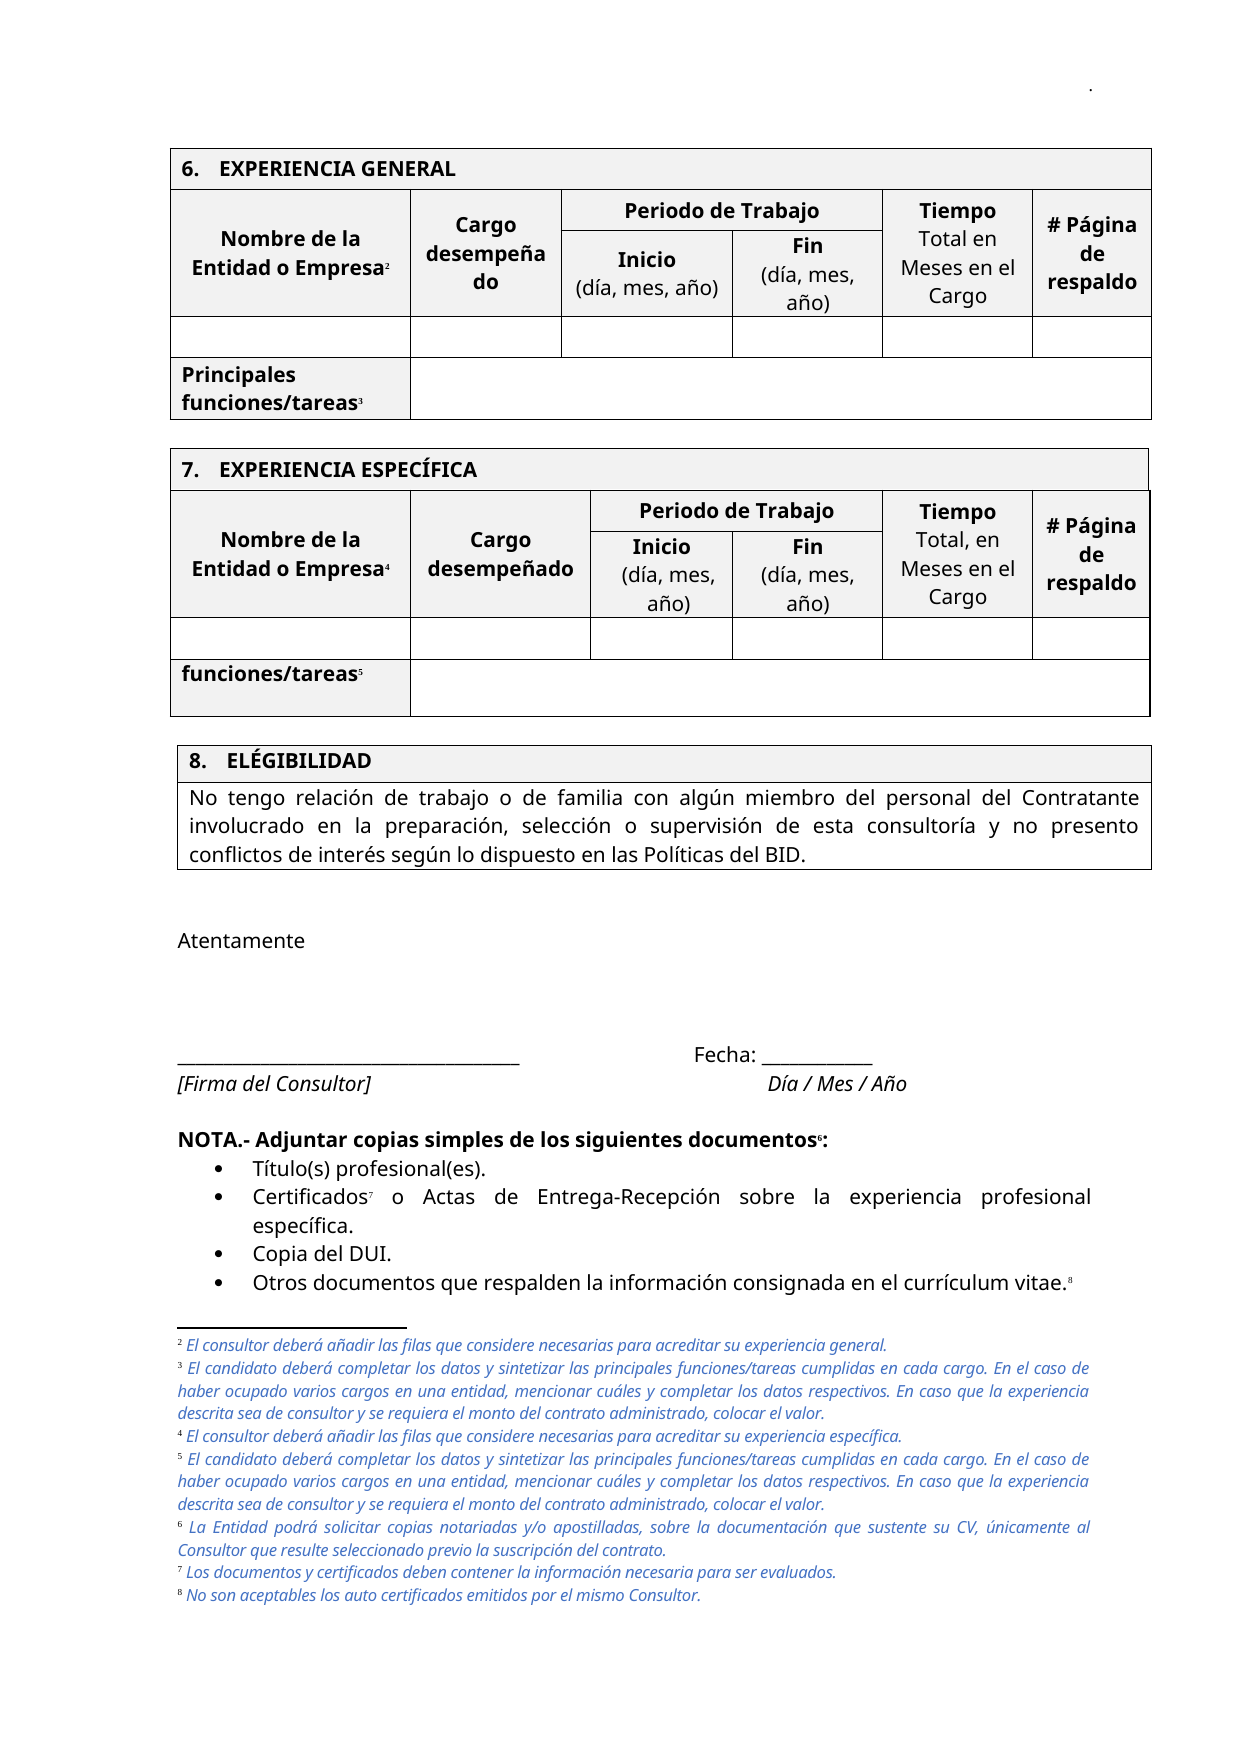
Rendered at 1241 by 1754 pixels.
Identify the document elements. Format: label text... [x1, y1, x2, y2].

text _____________________________________ Fecha: ____________ [177, 1040, 1093, 1069]
table_cell [883, 317, 1032, 357]
table_cell [1033, 618, 1149, 658]
table_cell [171, 317, 410, 357]
list Certificados o Actas de Entrega-Recepción sobre la experiencia profesional específica. [215, 1182, 1093, 1239]
table_cell Nombre de la Entidad o Empresa [171, 190, 410, 316]
table_cell [883, 618, 1032, 658]
table_cell [591, 618, 732, 658]
text Atentamente [177, 926, 1093, 955]
text NOTA.- Adjuntar copias simples de los siguientes documentos: [177, 1126, 1093, 1154]
table_cell Cargo desempeñado [411, 190, 561, 316]
table_cell [411, 660, 1149, 716]
table_header EXPERIENCIA ESPECÍFICA [171, 449, 1148, 489]
table_cell [1033, 317, 1151, 357]
text [Firma del Consultor] Día / Mes / Año [177, 1069, 1093, 1097]
table_cell Periodo de Trabajo [562, 190, 882, 230]
table_cell [562, 317, 732, 357]
table_cell [411, 358, 1151, 419]
table_cell Inicio (día, mes, año) [562, 231, 732, 316]
table_cell # Página de respaldo [1033, 190, 1151, 316]
table_header EXPERIENCIA GENERAL [171, 149, 1151, 189]
table_cell Principales funciones/tareas [171, 660, 410, 716]
list Copia del DUI. [215, 1239, 1093, 1268]
table_cell Tiempo Total, en Meses en el Cargo [883, 491, 1032, 617]
table_cell Cargo desempeñado [411, 491, 590, 617]
table_header ELÉGIBILIDAD [178, 746, 1151, 782]
table_cell # Página de respaldo [1033, 491, 1149, 617]
table_cell Principales funciones/tareas [171, 358, 410, 419]
table_cell No tengo relación de trabajo o de familia con algún miembro del personal del Contratante involucrado en la preparación, selección o supervisión de esta consultoría y no presento conflictos de interés según lo dispuesto en las Políticas del BID. [178, 783, 1151, 868]
list Otros documentos que respalden la información consignada en el currículum vitae. [215, 1268, 1093, 1296]
table_cell Fin (día, mes, año) [733, 532, 882, 617]
table_cell Tiempo Total en Meses en el Cargo [883, 190, 1032, 316]
table_cell Inicio (día, mes, año) [591, 532, 732, 617]
table_cell [733, 317, 882, 357]
list Título(s) profesional(es). [215, 1154, 1093, 1182]
table_cell Nombre de la Entidad o Empresa [171, 491, 410, 617]
table_cell [733, 618, 882, 658]
table_cell [171, 618, 410, 658]
table_cell [411, 618, 590, 658]
table_cell Fin (día, mes, año) [733, 231, 882, 316]
table_cell [411, 317, 561, 357]
table_cell Periodo de Trabajo [591, 491, 882, 531]
